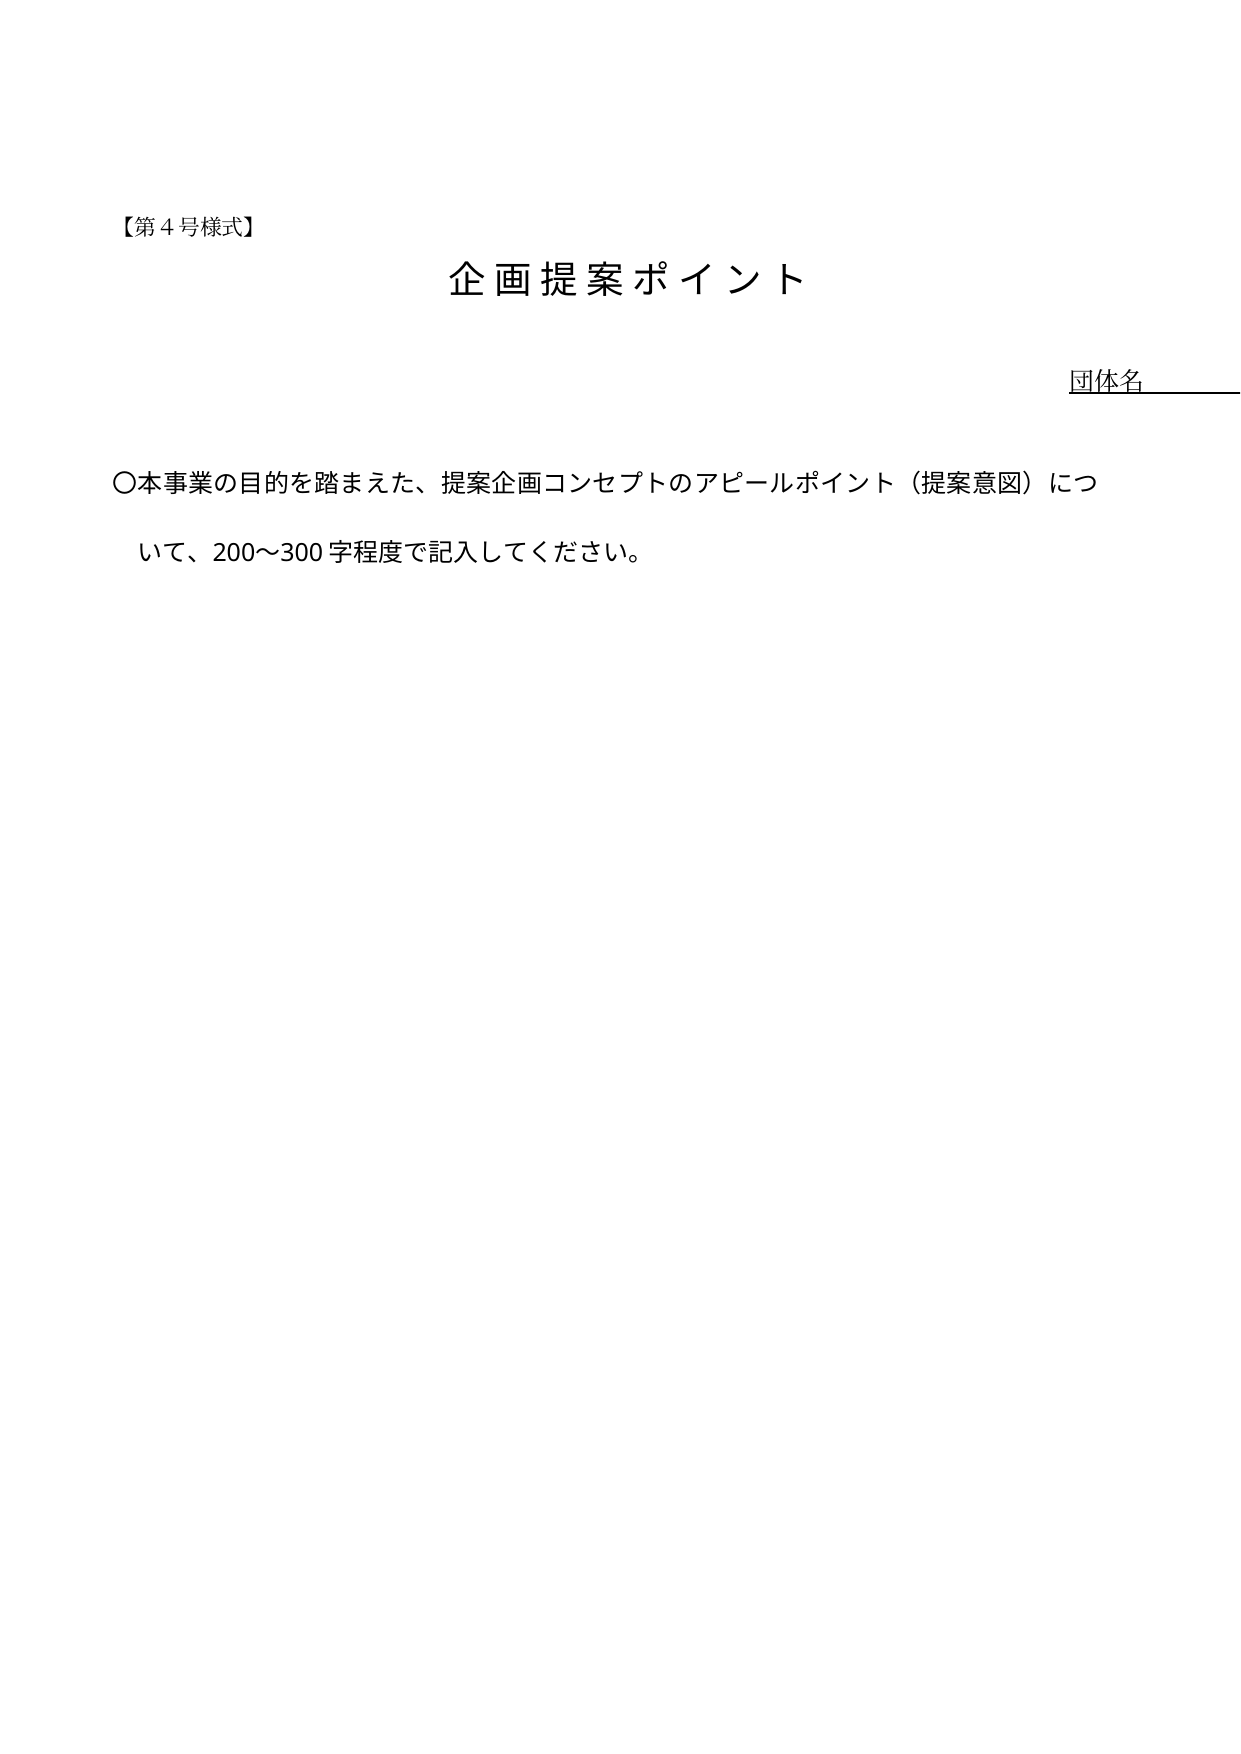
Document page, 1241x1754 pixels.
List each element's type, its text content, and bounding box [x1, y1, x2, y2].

text 団体名 [112, 345, 1144, 413]
text 〇本事業の目的を踏まえた、提案企画コンセプトのアピールポイント（提案意図）について、200～300字程度で記入してください。 [112, 448, 1100, 584]
text 【第４号様式】 [112, 208, 1144, 243]
text 企 画 提 案 ポ イ ン ト [112, 243, 1144, 311]
